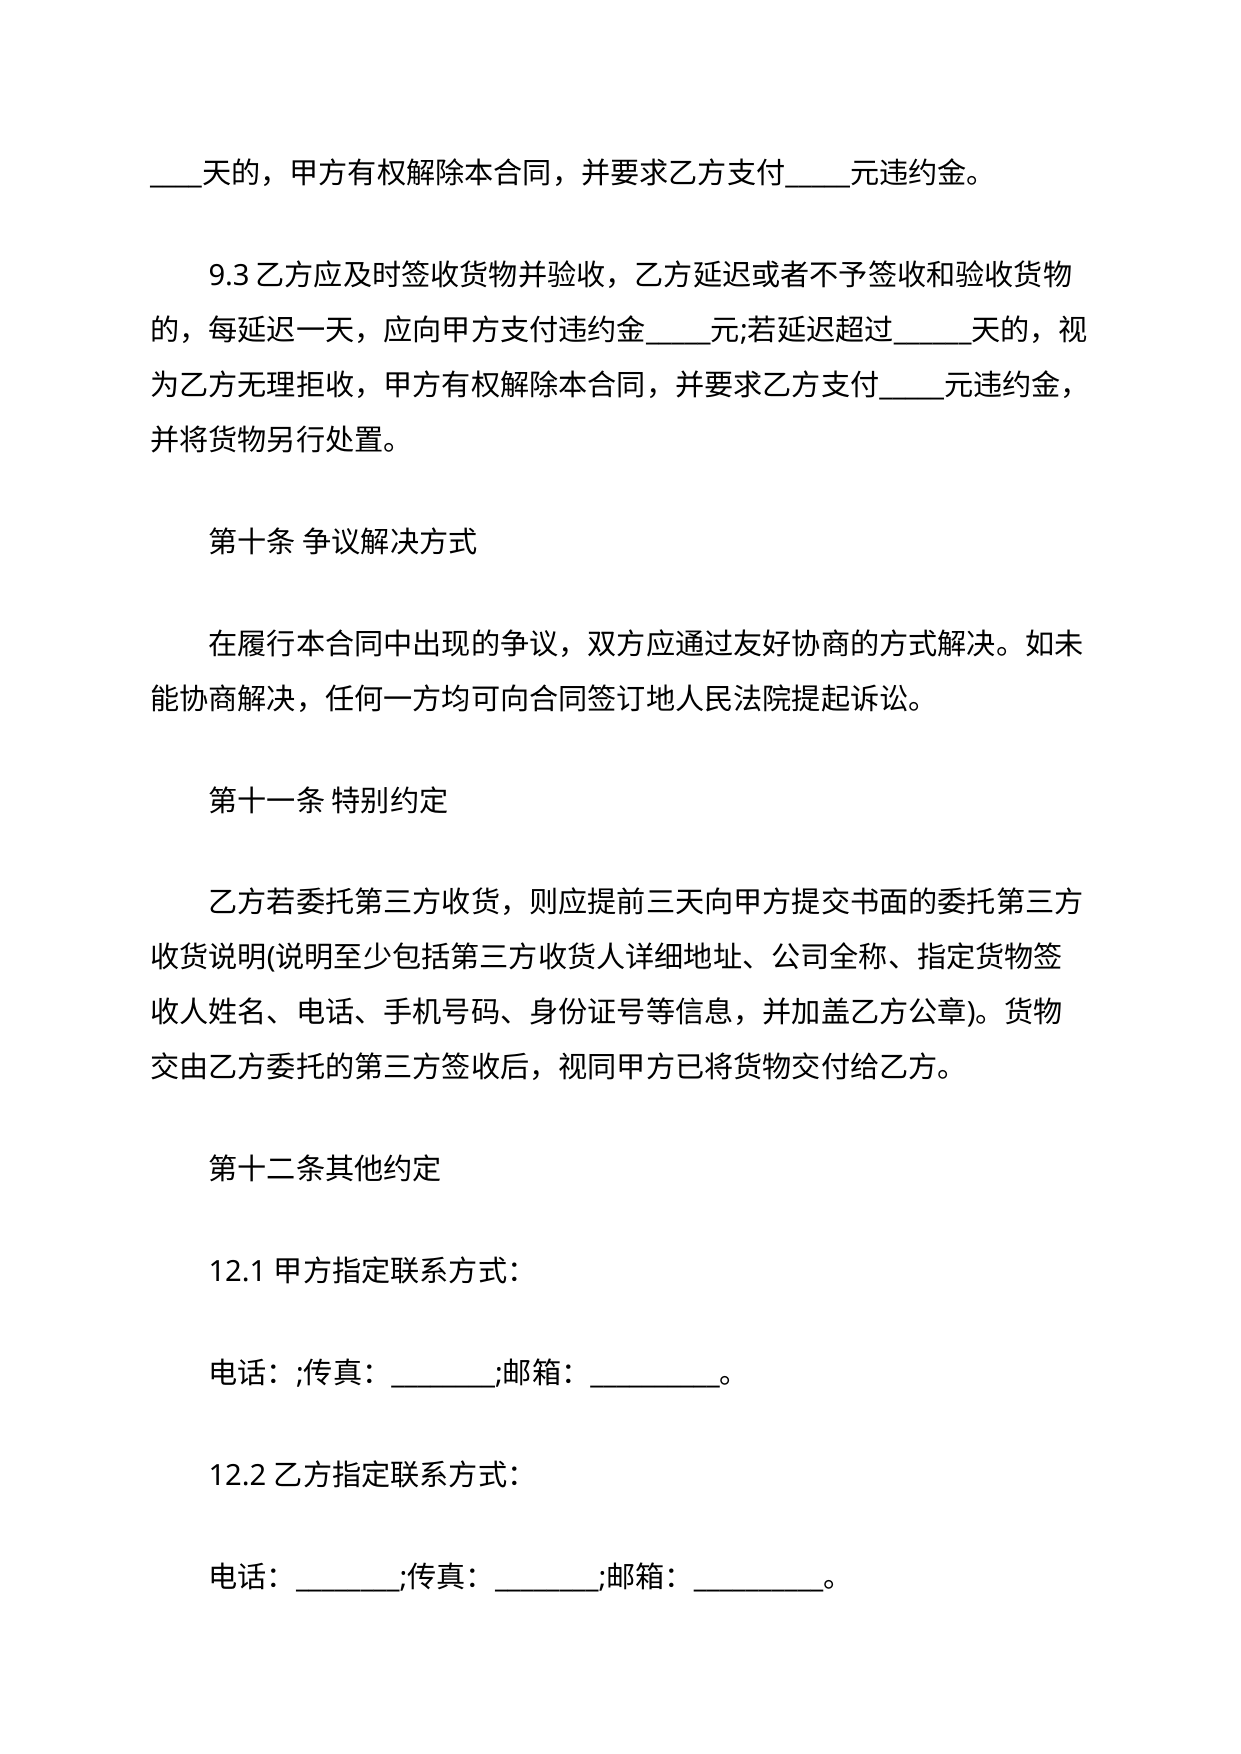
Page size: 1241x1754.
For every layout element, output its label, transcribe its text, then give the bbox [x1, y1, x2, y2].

text 电话：;传真：________;邮箱：__________。 [150, 1349, 1090, 1392]
text 电话：________;传真：________;邮箱：__________。 [150, 1553, 1090, 1596]
text 第十一条 特别约定 [150, 777, 1090, 819]
text 9.3乙方应及时签收货物并验收，乙方延迟或者不予签收和验收货物的，每延迟一天，应向甲方支付违约金_____元;若延迟超过______天的，视为乙方无理拒收，甲方有权解除本合同，并要求乙方支付_____元违约金，并将货物另行处置。 [150, 252, 1090, 459]
text 乙方若委托第三方收货，则应提前三天向甲方提交书面的委托第三方收货说明(说明至少包括第三方收货人详细地址、公司全称、指定货物签收人姓名、电话、手机号码、身份证号等信息，并加盖乙方公章)。货物交由乙方委托的第三方签收后，视同甲方已将货物交付给乙方。 [150, 879, 1090, 1086]
text 第十条 争议解决方式 [150, 519, 1090, 561]
text 12.2 乙方指定联系方式： [150, 1451, 1090, 1494]
text 第十二条其他约定 [150, 1146, 1090, 1188]
text 12.1 甲方指定联系方式： [150, 1247, 1090, 1290]
text 在履行本合同中出现的争议，双方应通过友好协商的方式解决。如未能协商解决，任何一方均可向合同签订地人民法院提起诉讼。 [150, 621, 1090, 718]
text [150, 150, 1090, 192]
